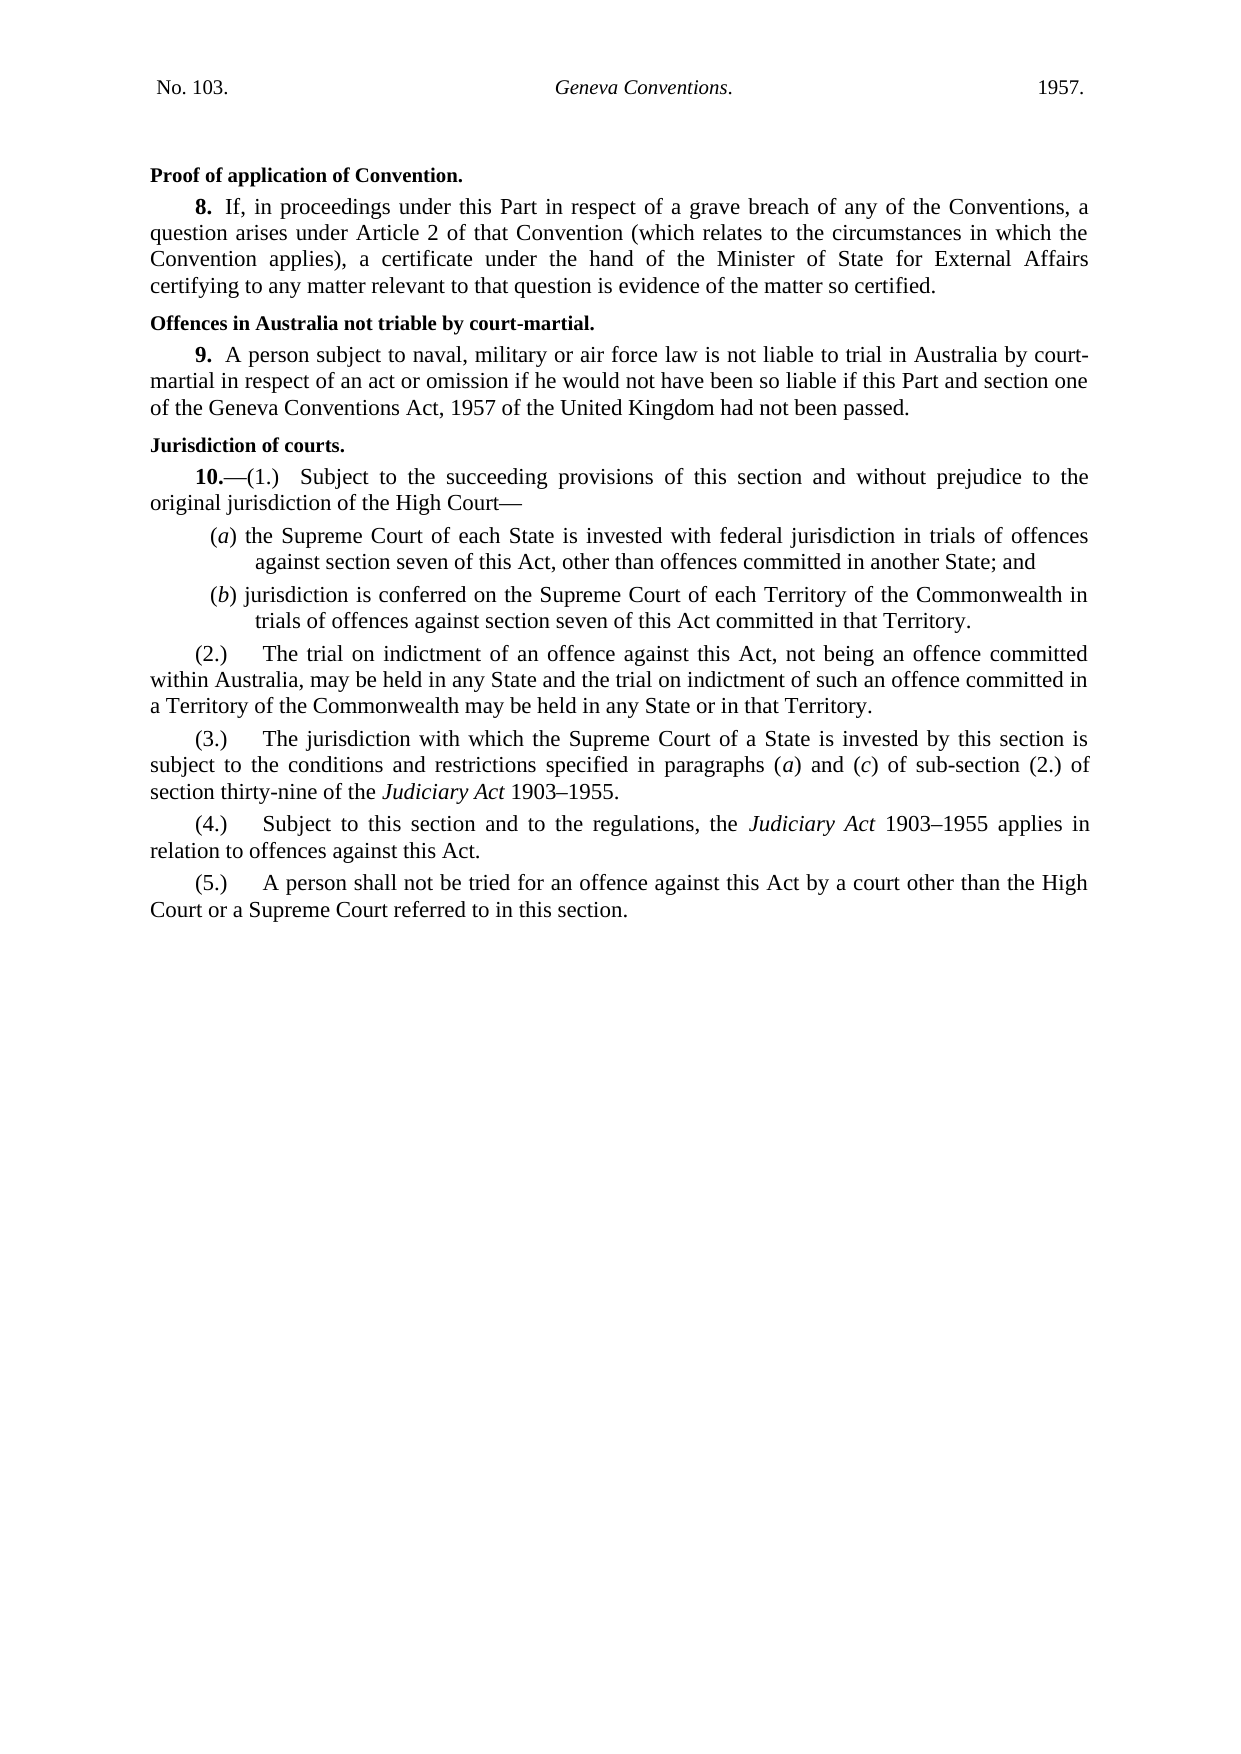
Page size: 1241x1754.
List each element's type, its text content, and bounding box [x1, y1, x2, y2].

text 9. A person subject to naval, military or air force law is not liable to trial in Australia by court-martial in respect of an act or omission if he would not have been so liable if this Part and section one of the Geneva Conventions Act, 1957 of the United Kingdom had not been passed. [150, 341, 1090, 420]
text 10.—(1.) Subject to the succeeding provisions of this section and without prejudice to the original jurisdiction of the High Court— [150, 463, 1090, 516]
text (5.) A person shall not be tried for an offence against this Act by a court other than the High Court or a Supreme Court referred to in this section. [150, 869, 1090, 922]
text (a) the Supreme Court of each State is invested with federal jurisdiction in trials of offences against section seven of this Act, other than offences committed in another State; and [210, 522, 1090, 574]
text (b) jurisdiction is conferred on the Supreme Court of each Territory of the Commonwealth in trials of offences against section seven of this Act committed in that Territory. [210, 581, 1090, 633]
text (3.) The jurisdiction with which the Supreme Court of a State is invested by this section is subject to the conditions and restrictions specified in paragraphs (a) and (c) of sub-section (2.) of section thirty-nine of the Judiciary Act 1903–1955. [150, 725, 1090, 804]
text 8. If, in proceedings under this Part in respect of a grave breach of any of the Conventions, a question arises under Article 2 of that Convention (which relates to the circumstances in which the Convention applies), a certificate under the hand of the Minister of State for External Affairs certifying to any matter relevant to that question is evidence of the matter so certified. [150, 193, 1090, 298]
text (2.) The trial on indictment of an offence against this Act, not being an offence committed within Australia, may be held in any State and the trial on indictment of such an offence committed in a Territory of the Commonwealth may be held in any State or in that Territory. [150, 640, 1090, 719]
text Jurisdiction of courts. [150, 433, 1090, 457]
text Proof of application of Convention. [150, 162, 1090, 187]
text Offences in Australia not triable by court-martial. [150, 311, 1090, 335]
text (4.) Subject to this section and to the regulations, the Judiciary Act 1903–1955 applies in relation to offences against this Act. [150, 810, 1090, 863]
